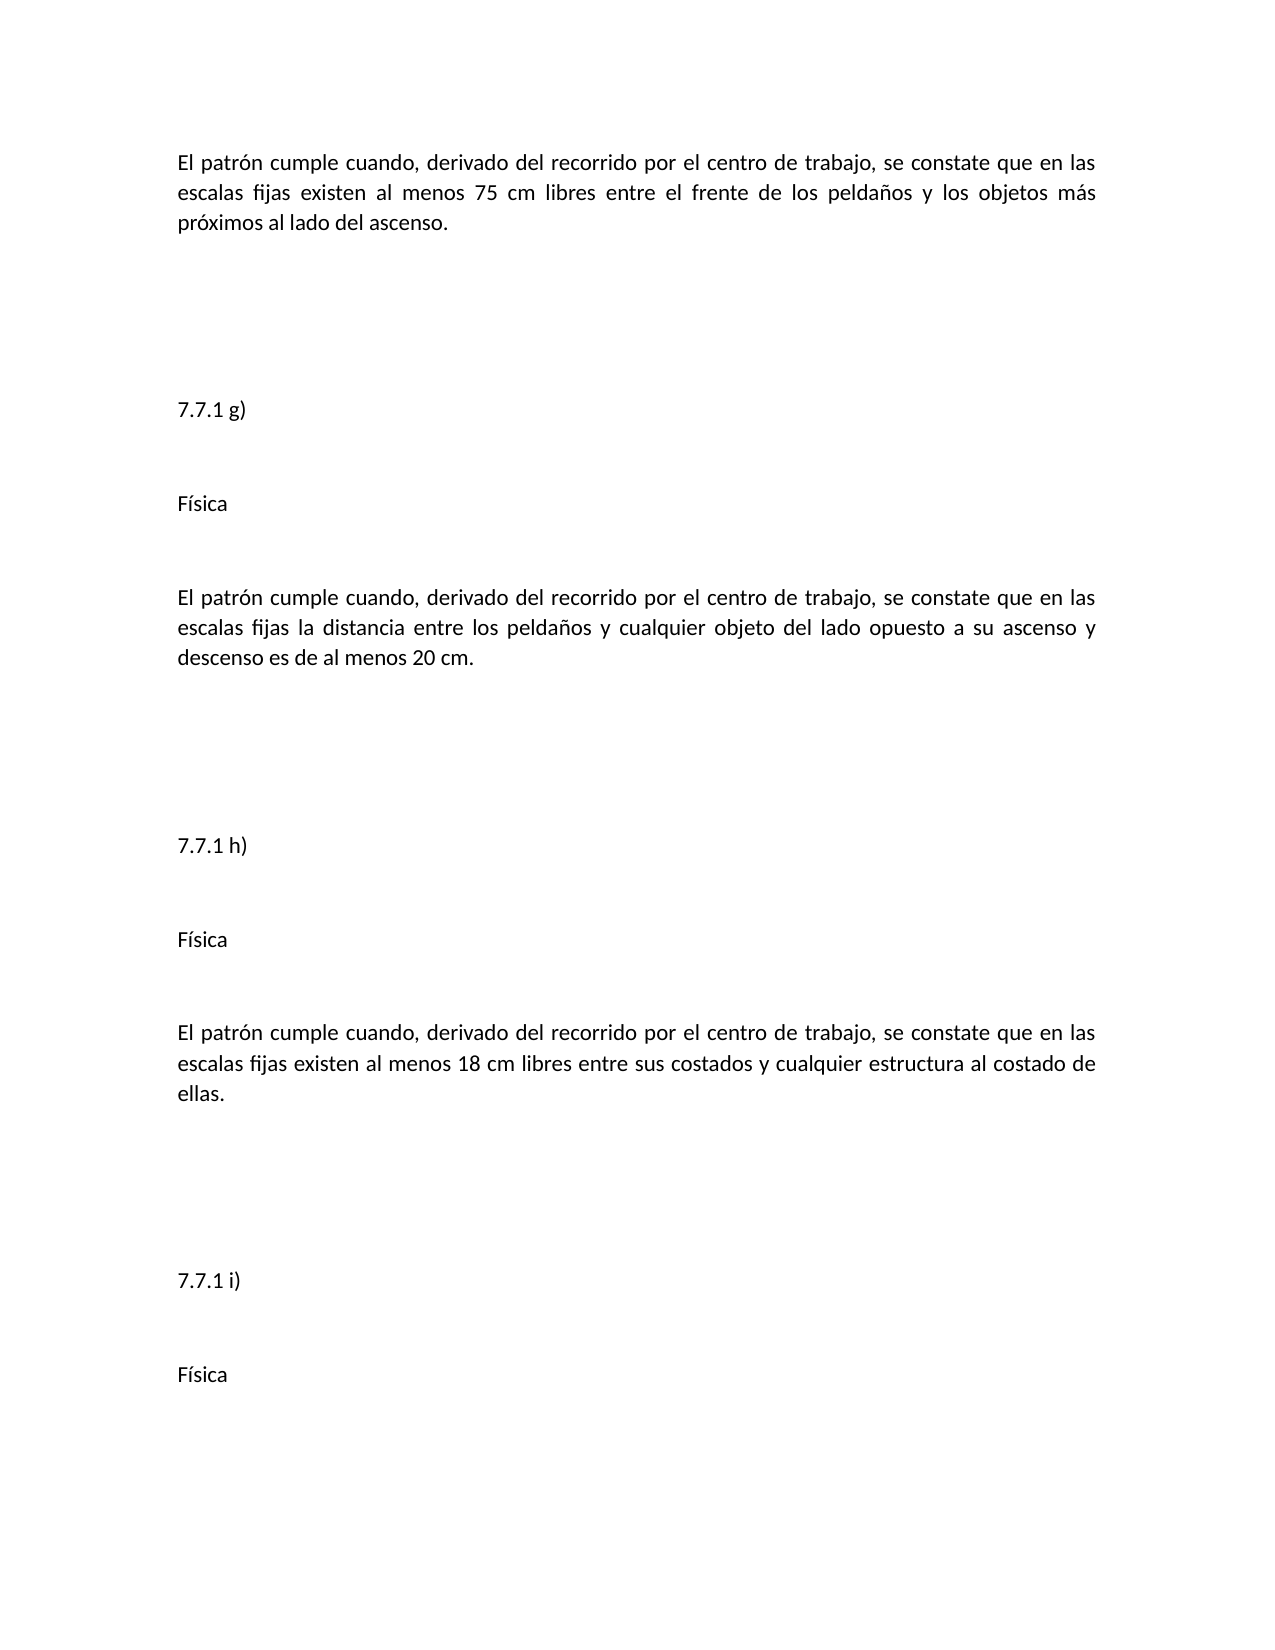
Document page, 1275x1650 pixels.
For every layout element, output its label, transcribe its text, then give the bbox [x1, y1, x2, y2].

text El patrón cumple cuando, derivado del recorrido por el centro de trabajo, se constate que en las escalas fijas la distancia entre los peldaños y cualquier objeto del lado opuesto a su ascenso y descenso es de al menos 20 cm. [177, 583, 1098, 671]
text El patrón cumple cuando, derivado del recorrido por el centro de trabajo, se constate que en las escalas fijas existen al menos 75 cm libres entre el frente de los peldaños y los objetos más próximos al lado del ascenso. [177, 148, 1098, 236]
text Física [177, 489, 1098, 517]
text Física [177, 925, 1098, 953]
text Física [177, 1360, 1098, 1388]
text 7.7.1 i) [177, 1266, 1098, 1294]
text 7.7.1 h) [177, 831, 1098, 859]
text 7.7.1 g) [177, 396, 1098, 423]
text El patrón cumple cuando, derivado del recorrido por el centro de trabajo, se constate que en las escalas fijas existen al menos 18 cm libres entre sus costados y cualquier estructura al costado de ellas. [177, 1018, 1098, 1107]
